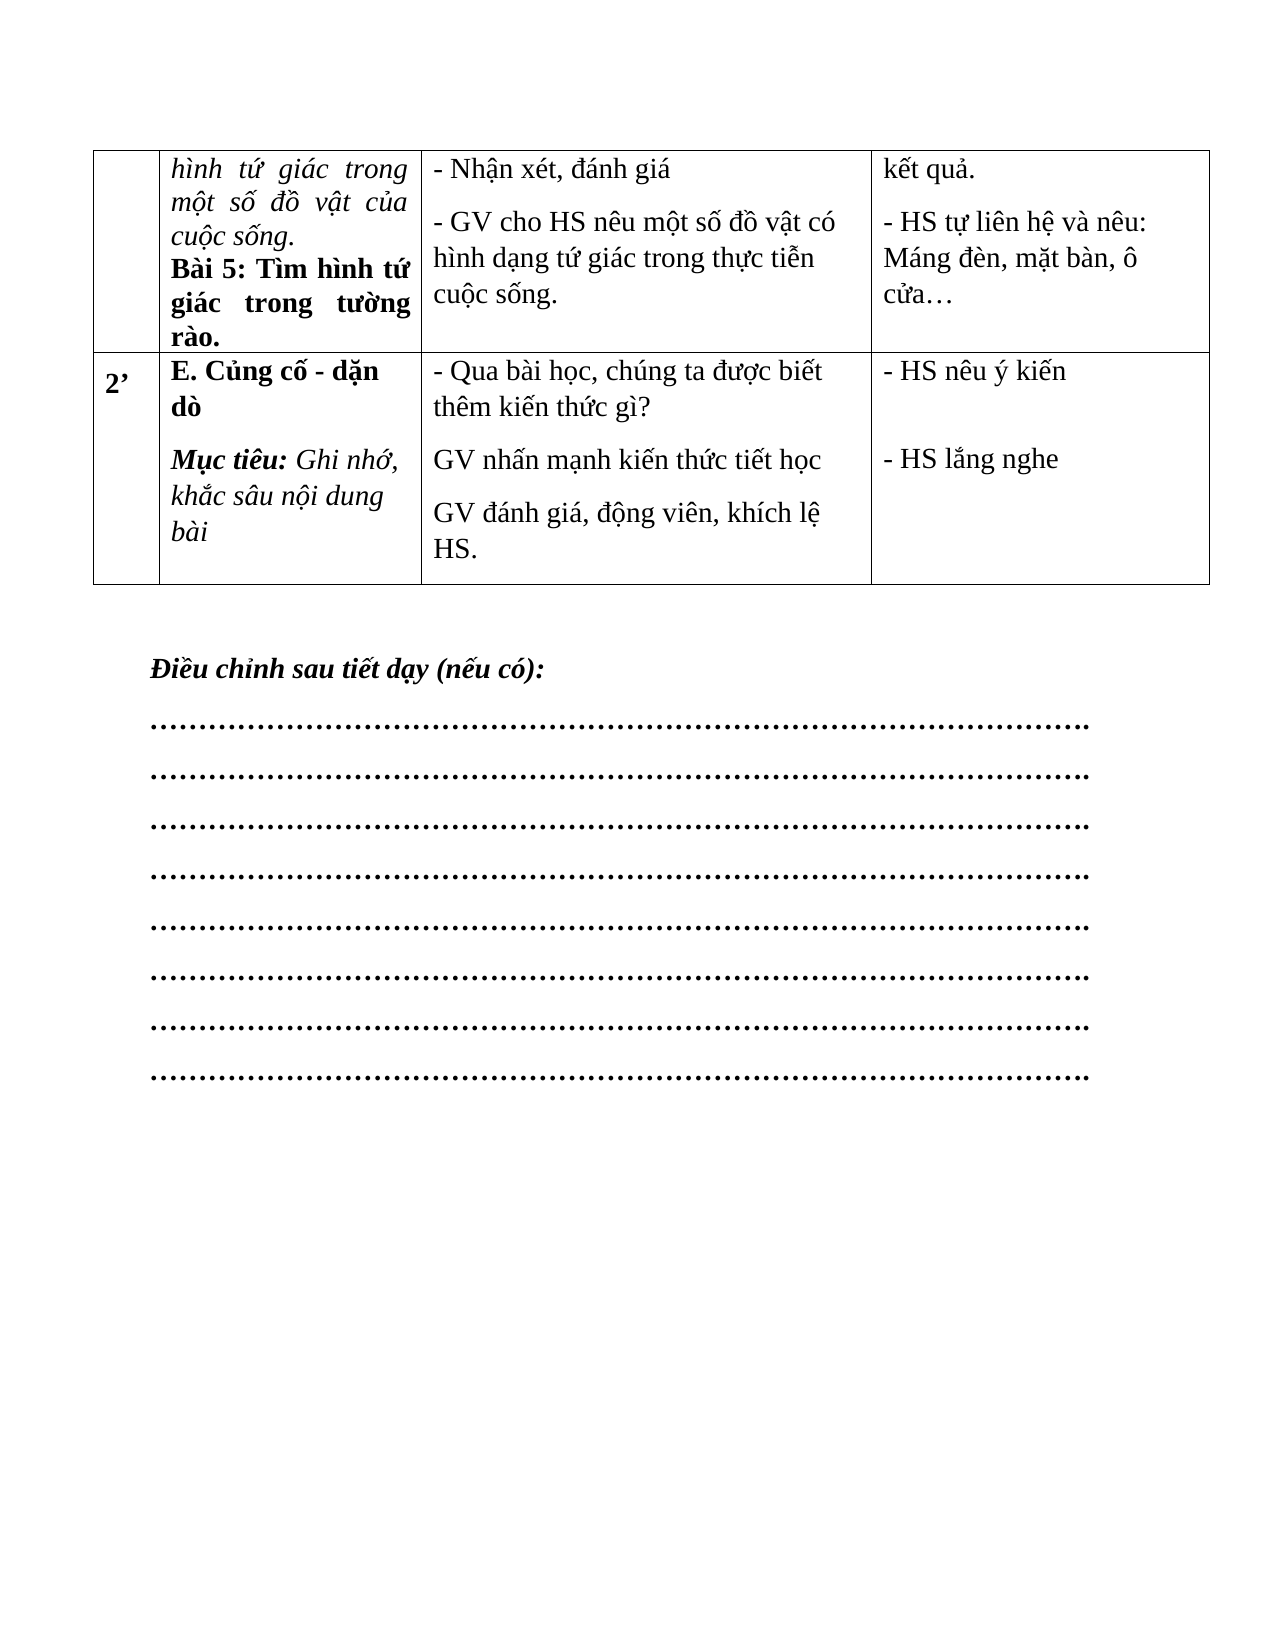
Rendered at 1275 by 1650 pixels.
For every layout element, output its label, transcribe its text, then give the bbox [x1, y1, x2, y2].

text ……………………………………………………………………………………. [150, 702, 1125, 735]
text ……………………………………………………………………………………. [150, 953, 1125, 986]
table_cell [160, 151, 421, 352]
text ……………………………………………………………………………………. [150, 903, 1125, 936]
text ……………………………………………………………………………………. [150, 1053, 1125, 1087]
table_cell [872, 151, 1209, 352]
text ……………………………………………………………………………………. [150, 752, 1125, 786]
table_cell - HS nêu ý kiến - HS lắng nghe [872, 353, 1209, 583]
text Điều chỉnh sau tiết dạy (nếu có): [150, 652, 1125, 685]
table_cell 5’ [94, 151, 159, 352]
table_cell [422, 151, 871, 352]
table_cell E. Củng cố - dặn dò Mục tiêu: Ghi nhớ, khắc sâu nội dung bài [160, 353, 421, 583]
text ……………………………………………………………………………………. [150, 1003, 1125, 1037]
text ……………………………………………………………………………………. [150, 802, 1125, 836]
table_cell 2’ [94, 353, 159, 583]
text ……………………………………………………………………………………. [150, 852, 1125, 886]
table_cell - Qua bài học, chúng ta được biết thêm kiến thức gì? GV nhấn mạnh kiến thức tiết học GV đánh giá, động viên, khích lệ HS. [422, 353, 871, 583]
